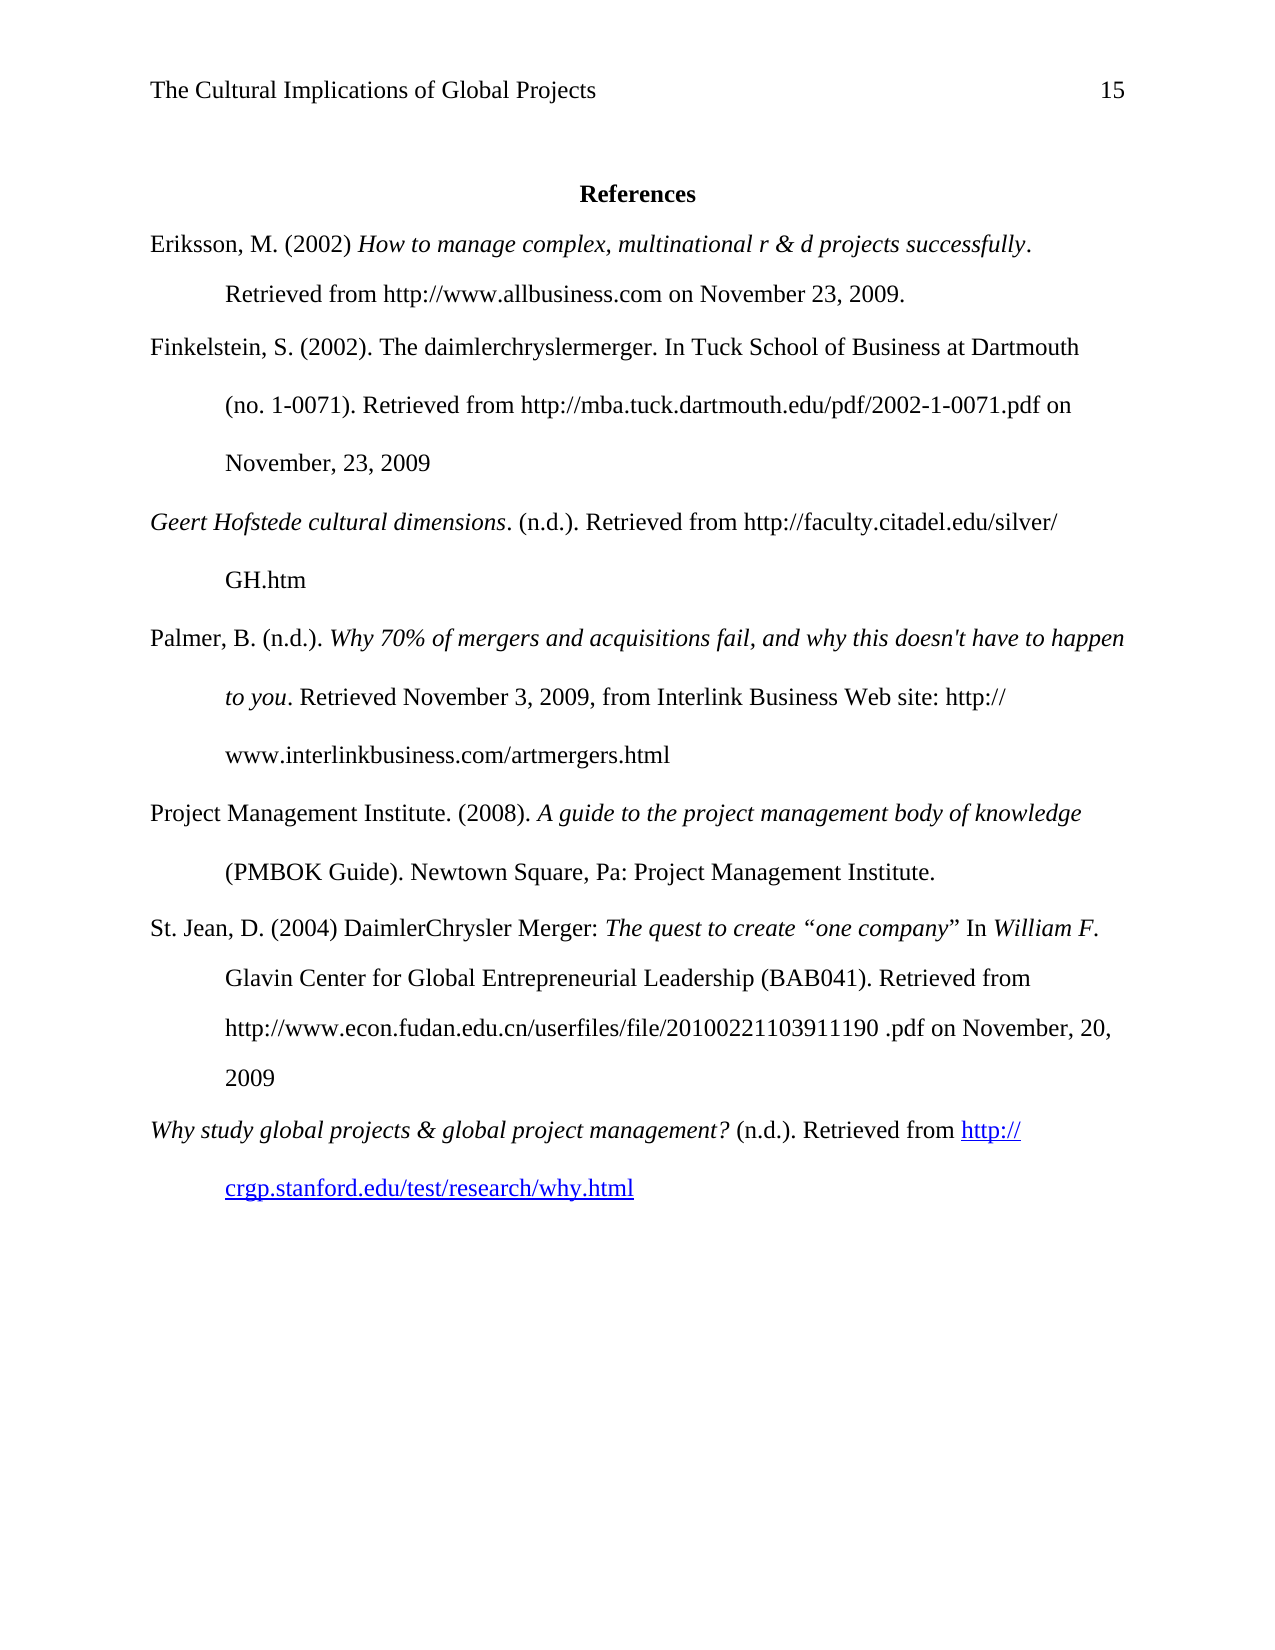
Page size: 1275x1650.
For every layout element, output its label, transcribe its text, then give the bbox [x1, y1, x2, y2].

text Finkelstein, S. (2002). The daimlerchryslermerger. In Tuck School of Business at Dartmouth (no. 1-0071). Retrieved from http:/​/​mba.tuck.dartmouth.edu/​pdf/​2002-1-0071.pdf on November, 23, 2009 [150, 308, 1125, 483]
list St. Jean, D. (2004) DaimlerChrysler Merger: The quest to create “one company” In William F. Glavin Center for Global Entrepreneurial Leadership (BAB041). Retrieved from http://www.econ.fudan.edu.cn/userfiles/file/20100221103911190 .pdf on November, 20, 2009 [150, 892, 1125, 1092]
title References [150, 179, 1125, 208]
text Geert Hofstede cultural dimensions. (n.d.). Retrieved from http:/​/​faculty.citadel.edu/​silver/​GH.htm [150, 483, 1125, 600]
list Eriksson, M. (2002) How to manage complex, multinational r & d projects successfully. Retrieved from http://www.allbusiness.com on November 23, 2009. [150, 208, 1125, 308]
text Project Management Institute. (2008). A guide to the project management body of knowledge (PMBOK Guide). Newtown Square, Pa: Project Management Institute. [150, 775, 1125, 892]
text Palmer, B. (n.d.). Why 70% of mergers and acquisitions fail, and why this doesn't have to happen to you. Retrieved November 3, 2009, from Interlink Business Web site: http:/​/​www.interlinkbusiness.com/​artmergers.html [150, 600, 1125, 775]
text Why study global projects & global project management? (n.d.). Retrieved from http:/​/​crgp.stanford.edu/​test/​research/​why.html [150, 1092, 1125, 1208]
